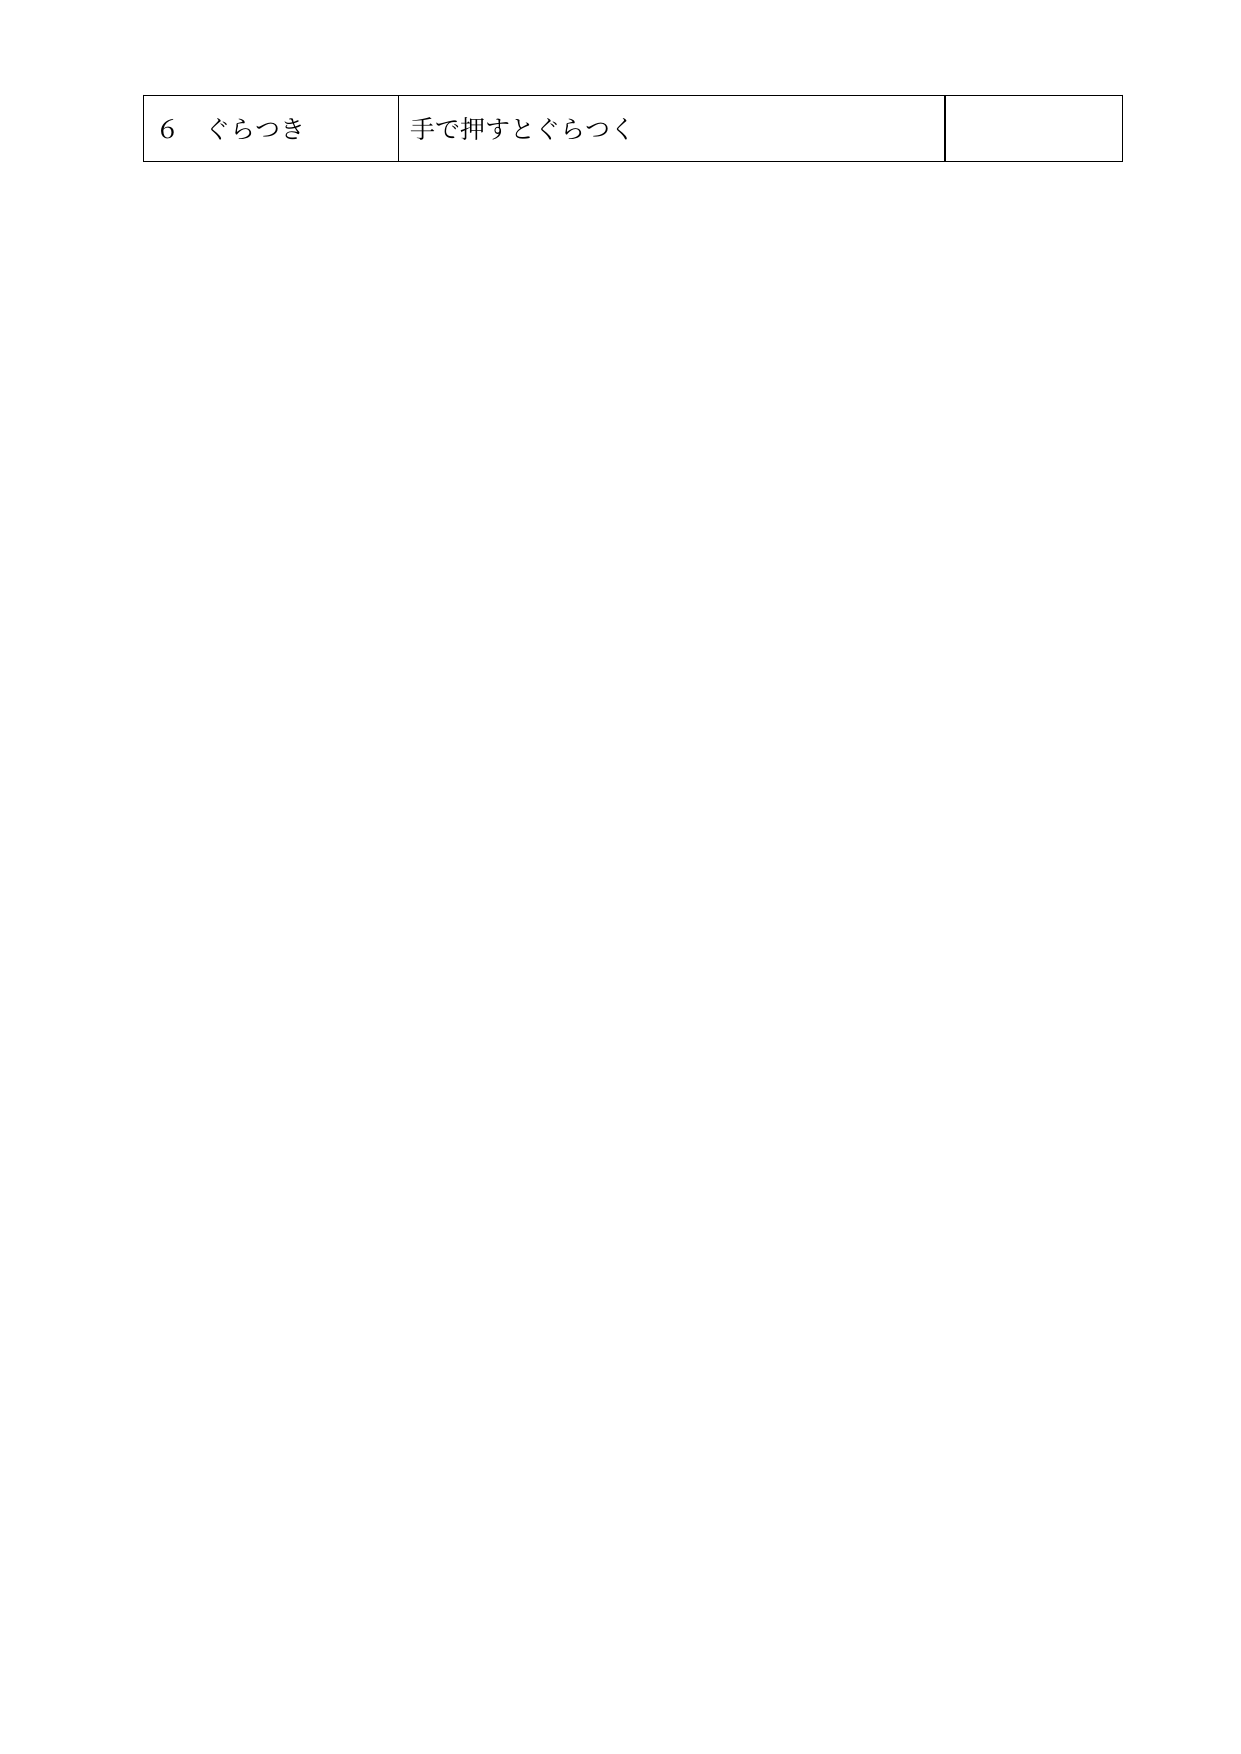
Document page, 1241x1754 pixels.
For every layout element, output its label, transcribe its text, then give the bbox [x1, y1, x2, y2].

table_cell ６ ぐらつき [144, 96, 398, 161]
table_cell [946, 96, 1122, 161]
table_cell 手で押すとぐらつく [399, 96, 944, 161]
